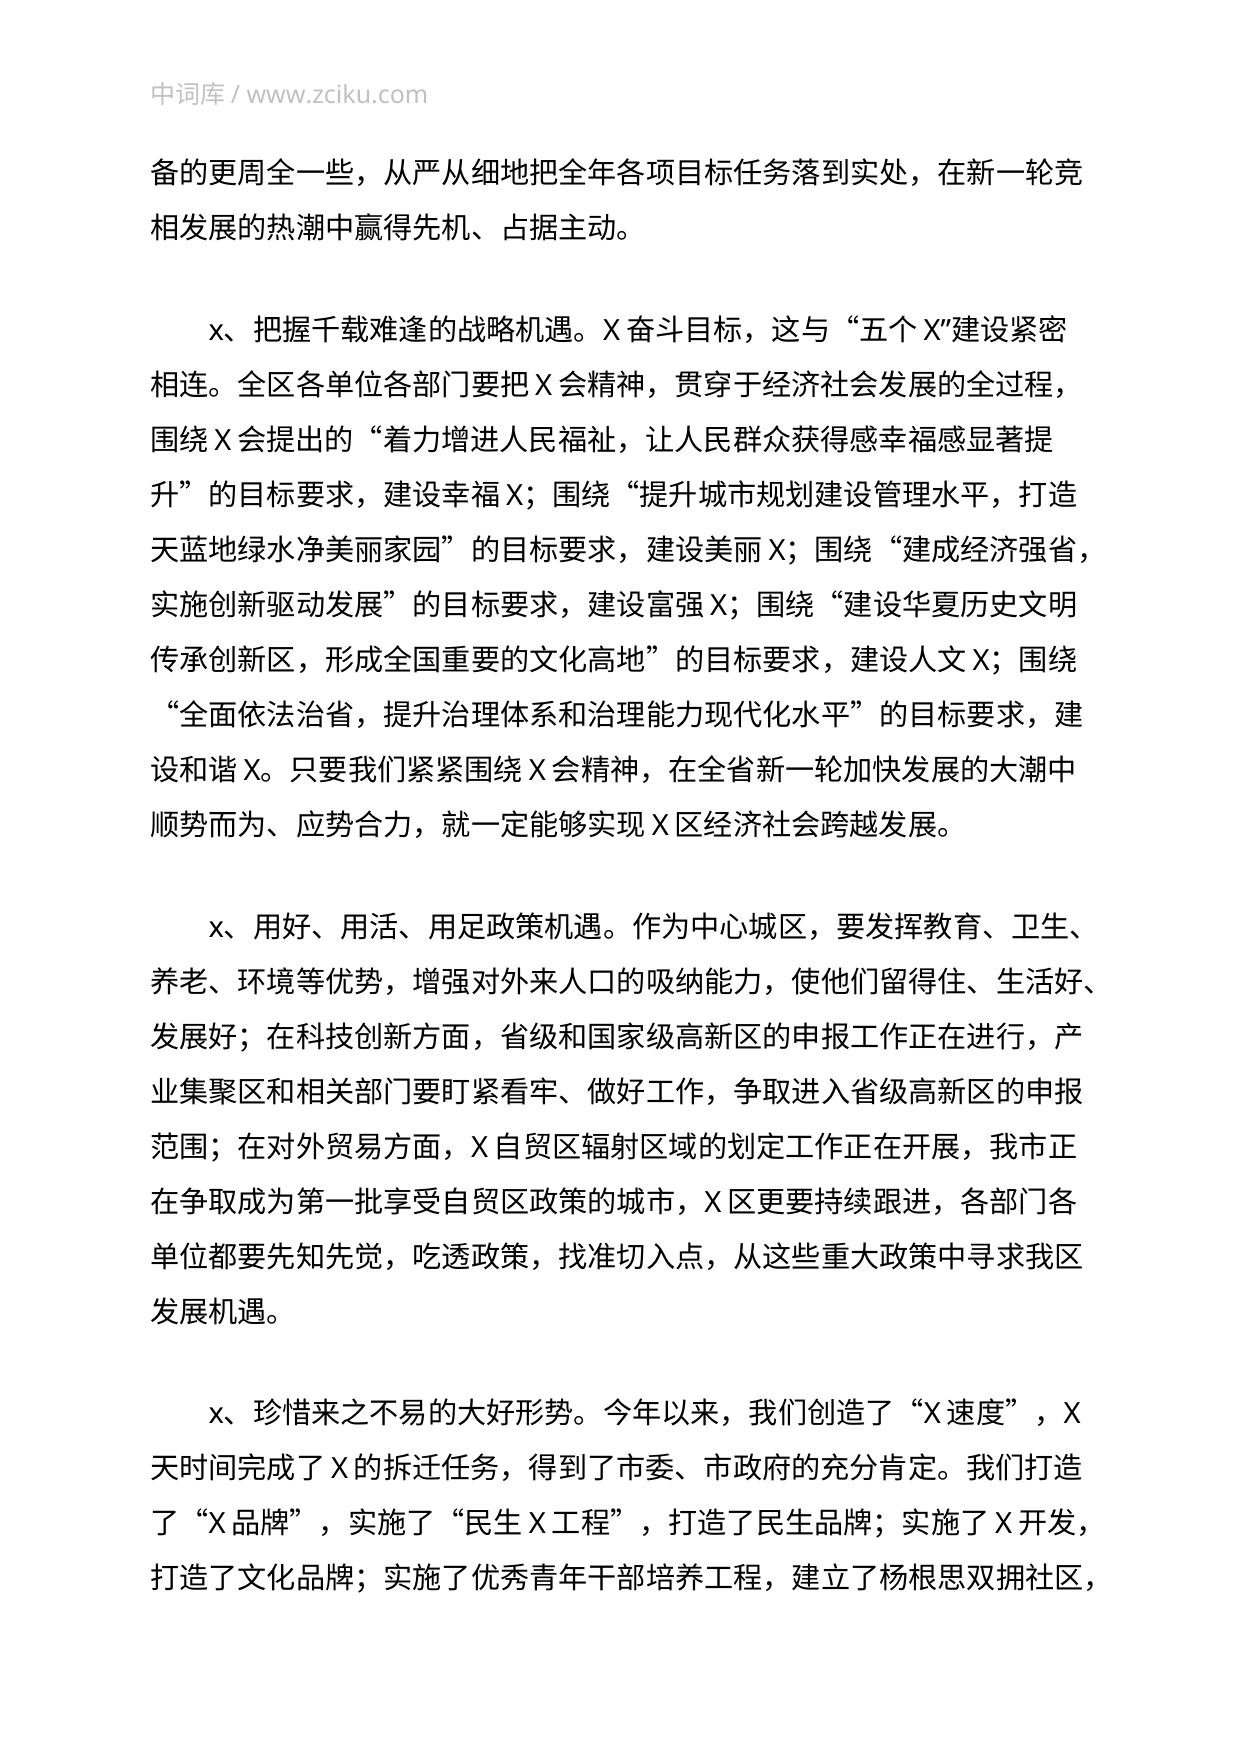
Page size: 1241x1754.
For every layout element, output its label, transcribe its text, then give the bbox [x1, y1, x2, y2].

text x、用好、用活、用足政策机遇。作为中心城区，要发挥教育、卫生、养老、环境等优势，增强对外来人口的吸纳能力，使他们留得住、生活好、发展好；在科技创新方面，省级和国家级高新区的申报工作正在进行，产业集聚区和相关部门要盯紧看牢、做好工作，争取进入省级高新区的申报范围；在对外贸易方面，X自贸区辐射区域的划定工作正在开展，我市正在争取成为第一批享受自贸区政策的城市，X区更要持续跟进，各部门各单位都要先知先觉，吃透政策，找准切入点，从这些重大政策中寻求我区发展机遇。 [150, 903, 1090, 1330]
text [150, 150, 1090, 247]
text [150, 1390, 1090, 1597]
text x、把握千载难逢的战略机遇。X奋斗目标，这与“五个X”建设紧密相连。全区各单位各部门要把X会精神，贯穿于经济社会发展的全过程，围绕X会提出的“着力增进人民福祉，让人民群众获得感幸福感显著提升”的目标要求，建设幸福X；围绕“提升城市规划建设管理水平，打造天蓝地绿水净美丽家园”的目标要求，建设美丽X；围绕“建成经济强省，实施创新驱动发展”的目标要求，建设富强X；围绕“建设华夏历史文明传承创新区，形成全国重要的文化高地”的目标要求，建设人文X；围绕“全面依法治省，提升治理体系和治理能力现代化水平”的目标要求，建设和谐X。只要我们紧紧围绕X会精神，在全省新一轮加快发展的大潮中顺势而为、应势合力，就一定能够实现X区经济社会跨越发展。 [150, 307, 1090, 844]
